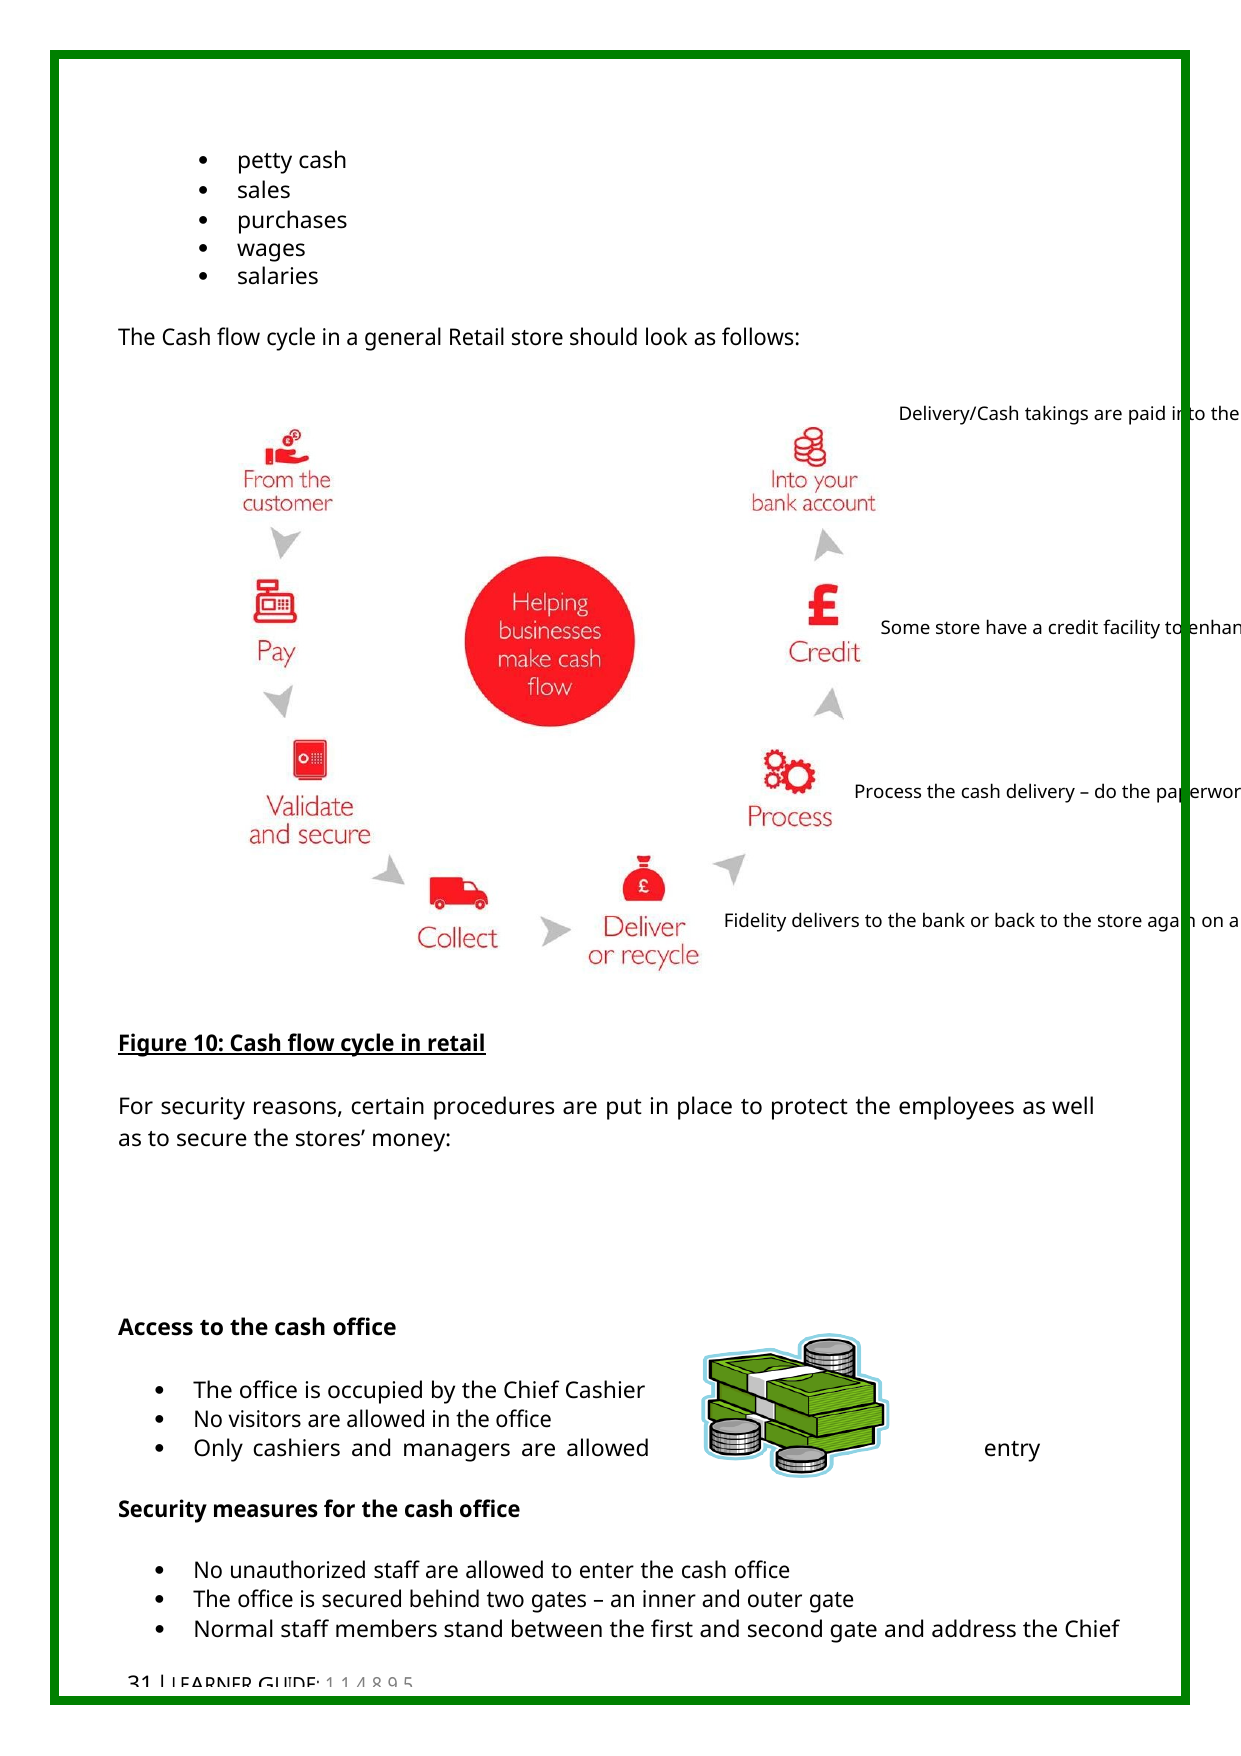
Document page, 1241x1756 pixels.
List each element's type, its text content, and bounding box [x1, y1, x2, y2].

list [156, 1613, 1122, 1644]
picture [874, 918, 880, 926]
list The office is secured behind two gates – an inner and outer gate [155, 1584, 1173, 1613]
subtitle Figure 10: Cash flow cycle in retail [118, 1027, 1173, 1058]
list No unauthorized staff are allowed to enter the cash office [155, 1557, 1173, 1584]
list The office is occupied by the Chief Cashier [155, 1374, 1173, 1405]
picture [238, 415, 880, 974]
list salaries [199, 262, 1173, 290]
list No visitors are allowed in the office [155, 1406, 1173, 1433]
list sales [199, 174, 1173, 206]
list wages [199, 234, 1173, 262]
list petty cash [199, 146, 1173, 174]
subtitle Security measures for the cash office [118, 1493, 1173, 1524]
list purchases [199, 206, 1173, 234]
subtitle Access to the cash office [118, 1311, 1173, 1342]
text The Cash flow cycle in a general Retail store should look as follows: [118, 321, 1173, 353]
picture [701, 1342, 890, 1374]
picture [701, 1462, 890, 1478]
text For security reasons, certain procedures are put in place to protect the employees as well as to secure the stores’ money: [118, 1090, 1122, 1153]
list Only cashiers and managers are allowed entry [155, 1433, 1173, 1462]
